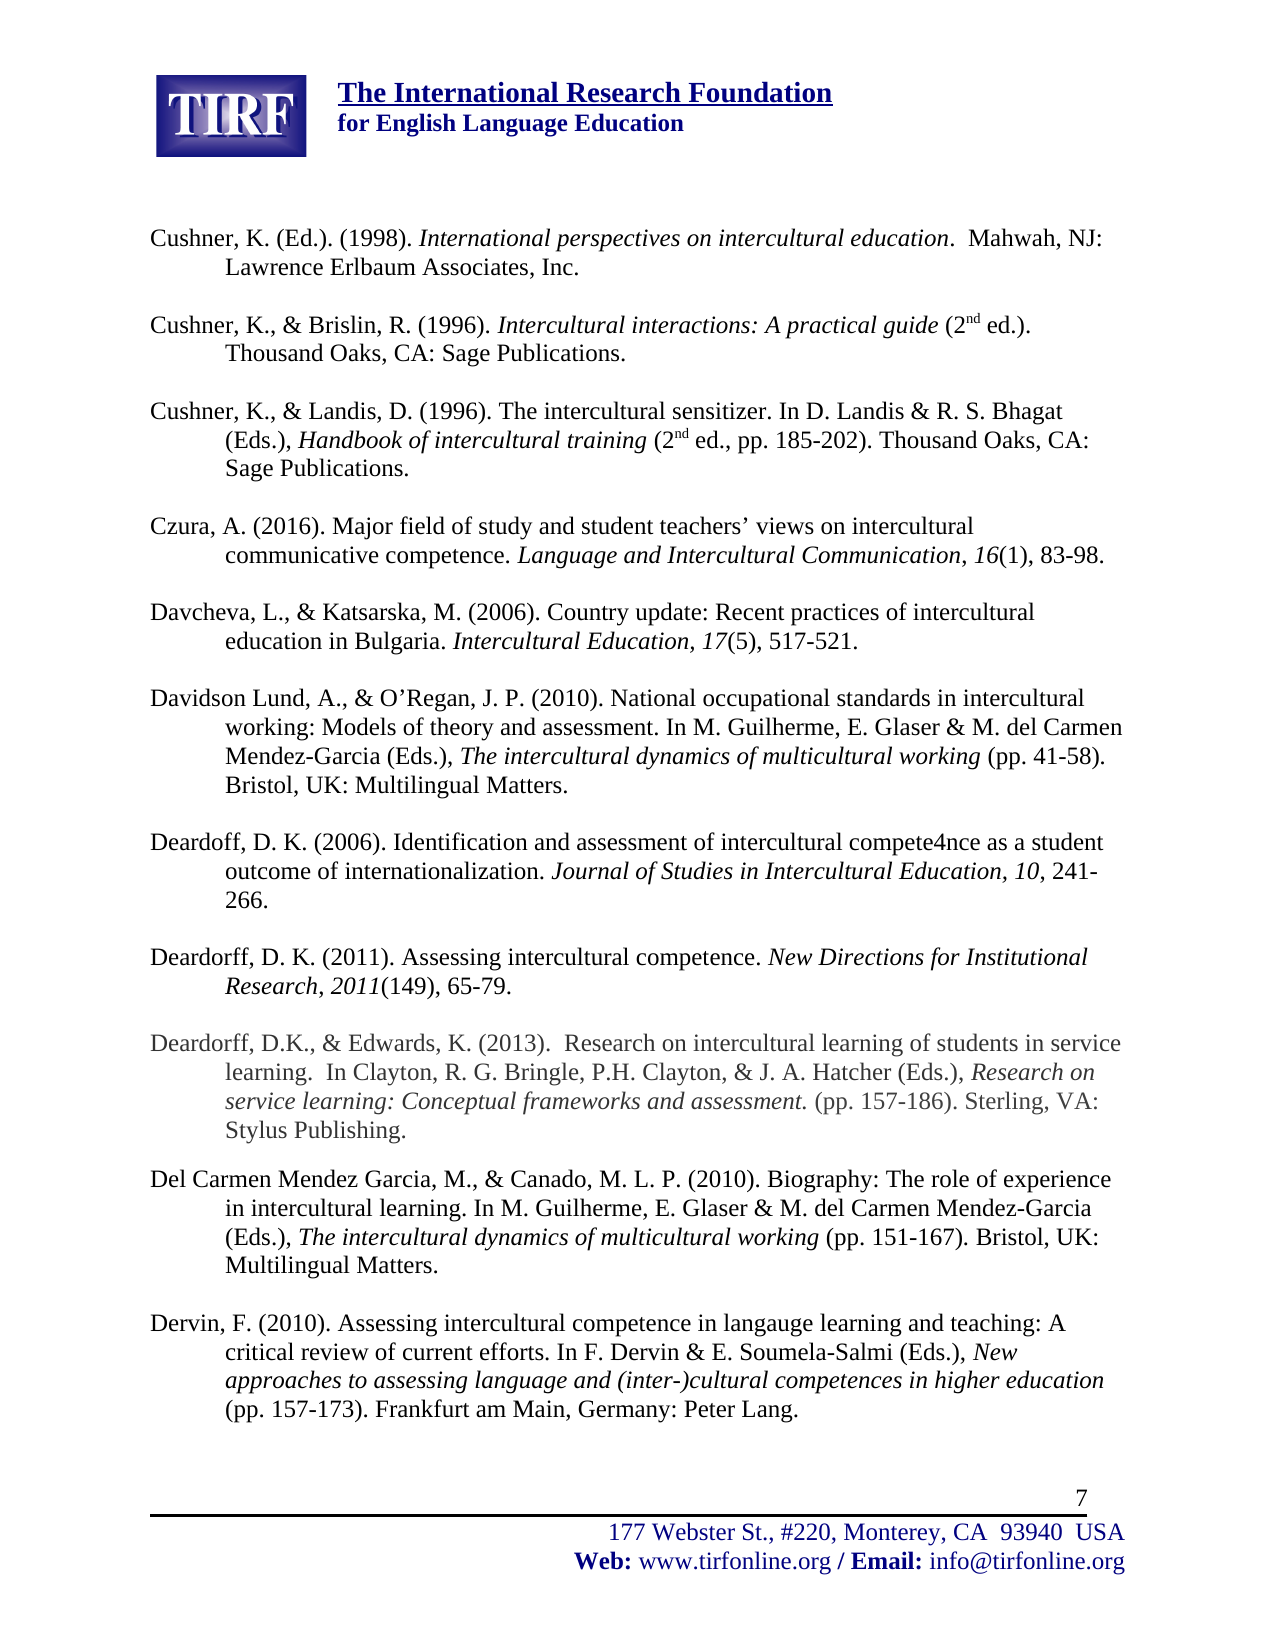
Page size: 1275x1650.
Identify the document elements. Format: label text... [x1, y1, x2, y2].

text Davidson Lund, A., & O’Regan, J. P. (2010). National occupational standards in intercultural working: Models of theory and assessment. In M. Guilherme, E. Glaser & M. del Carmen Mendez-Garcia (Eds.), The intercultural dynamics of multicultural working (pp. 41-58). Bristol, UK: Multilingual Matters. [150, 683, 1125, 798]
picture [156, 75, 307, 157]
text Dervin, F. (2010). Assessing intercultural competence in langauge learning and teaching: A critical review of current efforts. In F. Dervin & E. Soumela-Salmi (Eds.), New approaches to assessing language and (inter-)cultural competences in higher education (pp. 157-173). Frankfurt am Main, Germany: Peter Lang. [150, 1308, 1125, 1423]
text Deardoff, D. K. (2006). Identification and assessment of intercultural compete4nce as a student outcome of internationalization. Journal of Studies in Intercultural Education, 10, 241-266. [150, 827, 1125, 913]
text Cushner, K., & Landis, D. (1996). The intercultural sensitizer. In D. Landis & R. S. Bhagat (Eds.), Handbook of intercultural training (2nd ed., pp. 185-202). Thousand Oaks, CA: Sage Publications. [150, 396, 1125, 482]
text Deardorff, D. K. (2011). Assessing intercultural competence. New Directions for Institutional Research, 2011(149), 65-79. [150, 942, 1125, 1000]
text Deardorff, D.K., & Edwards, K. (2013). Research on intercultural learning of students in service learning. In Clayton, R. G. Bringle, P.H. Clayton, & J. A. Hatcher (Eds.), Research on service learning: Conceptual frameworks and assessment. (pp. 157-186). Sterling, VA: Stylus Publishing. [150, 1028, 1125, 1143]
text Del Carmen Mendez Garcia, M., & Canado, M. L. P. (2010). Biography: The role of experience in intercultural learning. In M. Guilherme, E. Glaser & M. del Carmen Mendez-Garcia (Eds.), The intercultural dynamics of multicultural working (pp. 151-167). Bristol, UK: Multilingual Matters. [150, 1164, 1125, 1279]
text Cushner, K. (Ed.). (1998). International perspectives on intercultural education. Mahwah, NJ: Lawrence Erlbaum Associates, Inc. [150, 223, 1125, 281]
text Davcheva, L., & Katsarska, M. (2006). Country update: Recent practices of intercultural education in Bulgaria. Intercultural Education, 17(5), 517-521. [150, 597, 1125, 655]
text Czura, A. (2016). Major field of study and student teachers’ views on intercultural communicative competence. Language and Intercultural Communication, 16(1), 83-98. [150, 511, 1125, 568]
text Cushner, K., & Brislin, R. (1996). Intercultural interactions: A practical guide (2nd ed.). Thousand Oaks, CA: Sage Publications. [150, 310, 1125, 367]
